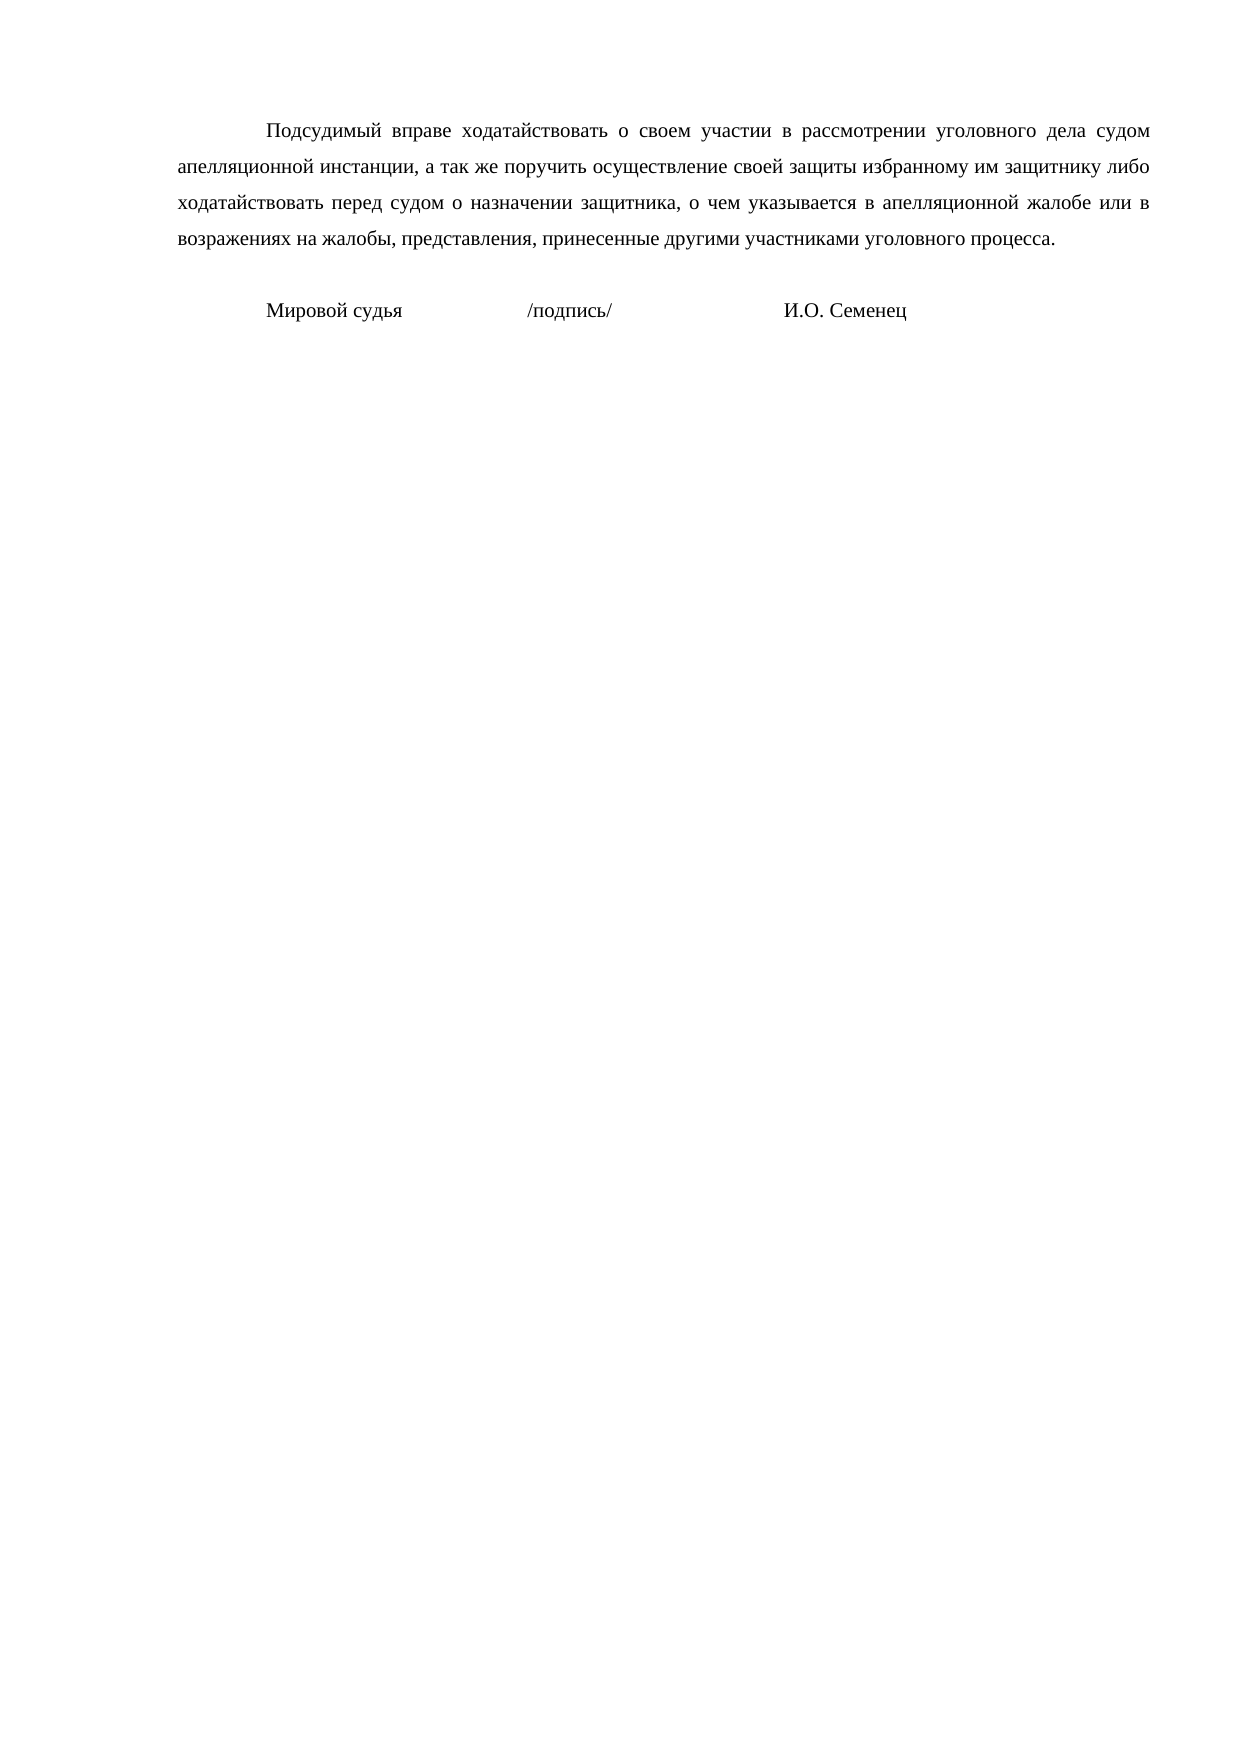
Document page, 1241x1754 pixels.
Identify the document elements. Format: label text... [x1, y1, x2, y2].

text Подсудимый вправе ходатайствовать о своем участии в рассмотрении уголовного дела судом апелляционной инстанции, а так же поручить осуществление своей защиты избранному им защитнику либо ходатайствовать перед судом о назначении защитника, о чем указывается в апелляционной жалобе или в возражениях на жалобы, представления, принесенные другими участниками уголовного процесса. [177, 118, 1152, 250]
text Мировой судья /подпись/ И.О. Семенец [177, 298, 1152, 322]
